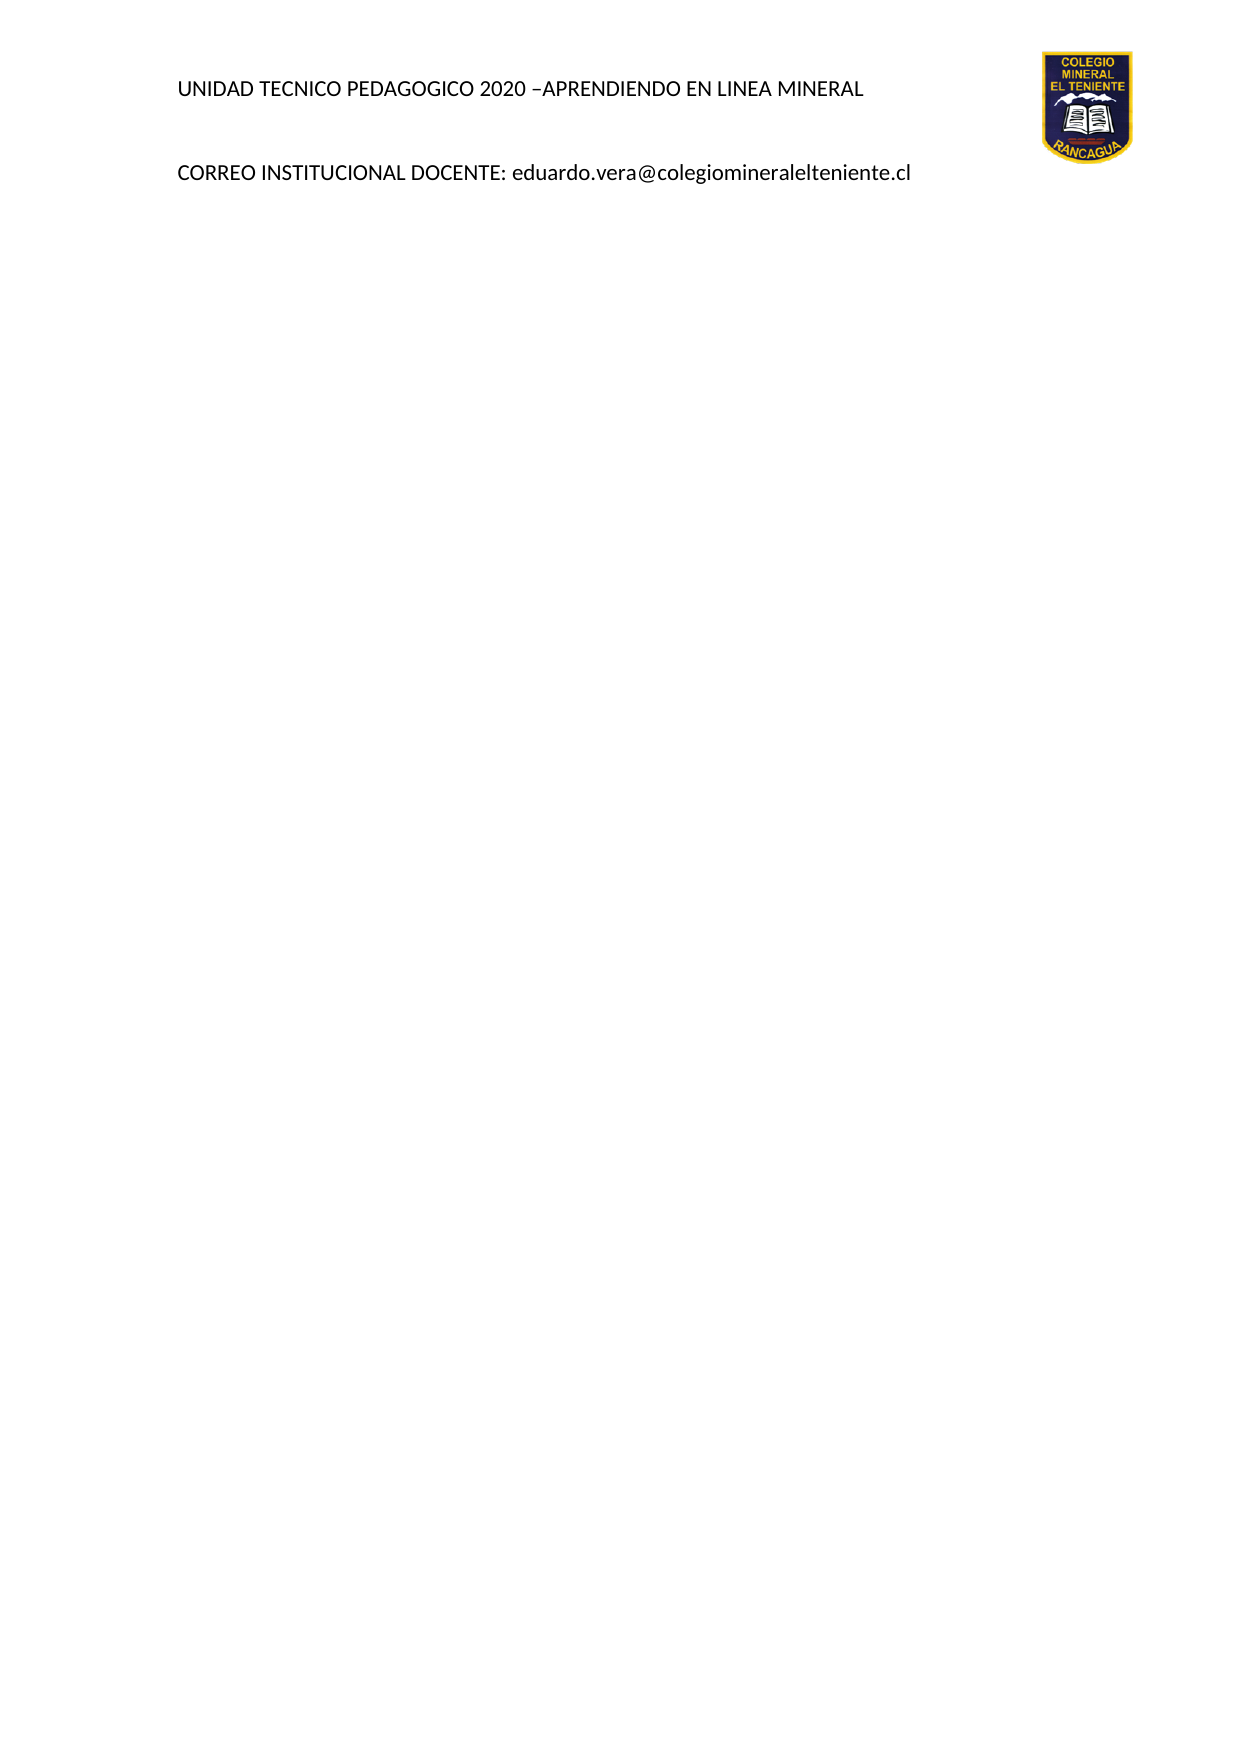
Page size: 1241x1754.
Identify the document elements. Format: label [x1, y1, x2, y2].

picture [1038, 45, 1135, 164]
